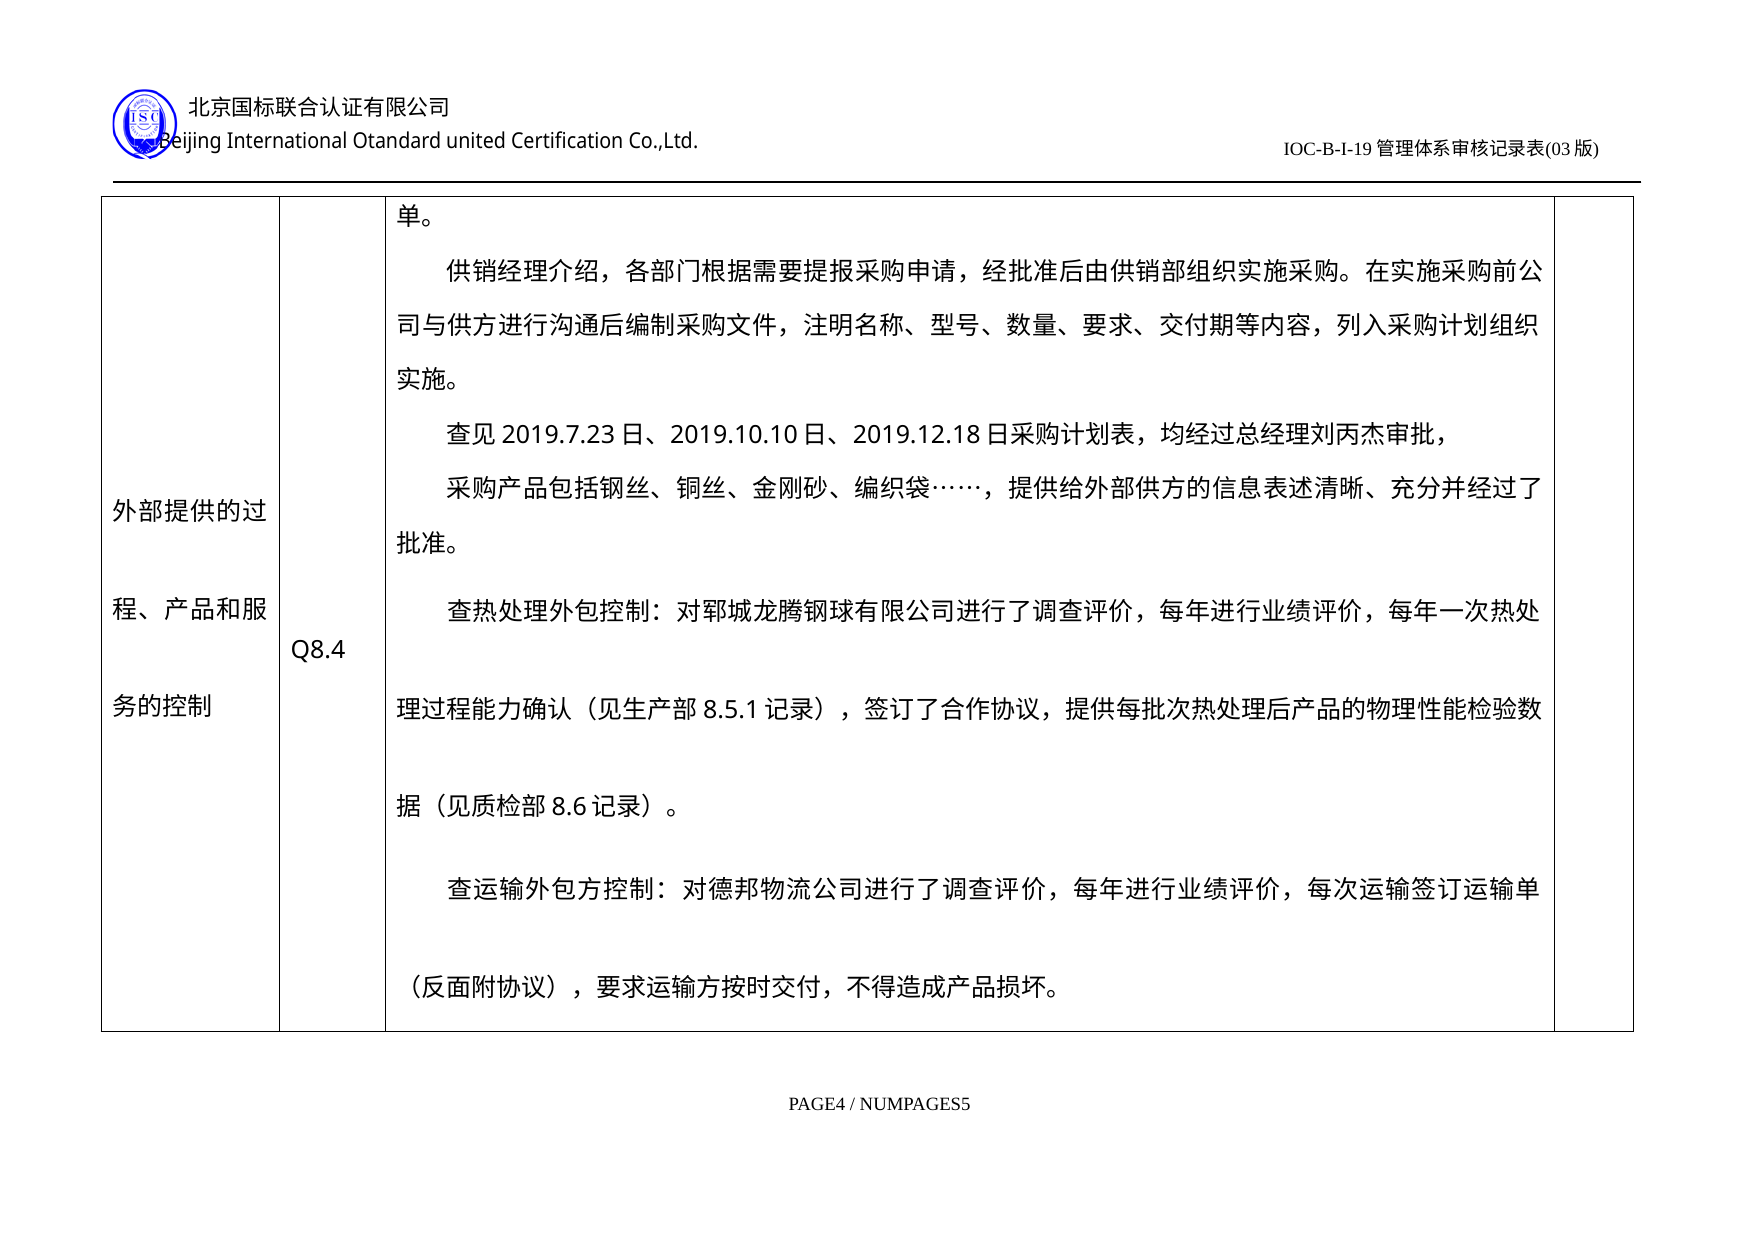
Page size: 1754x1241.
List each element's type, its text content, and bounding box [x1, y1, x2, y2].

table_cell Q8.4 Q8.4 [280, 197, 385, 1031]
table_cell 外部提供的过程、产品和服务的控制 外部提供的过程、产品和服务的控制 [102, 197, 279, 1031]
picture [112, 89, 180, 158]
table_cell [1555, 197, 1633, 1031]
